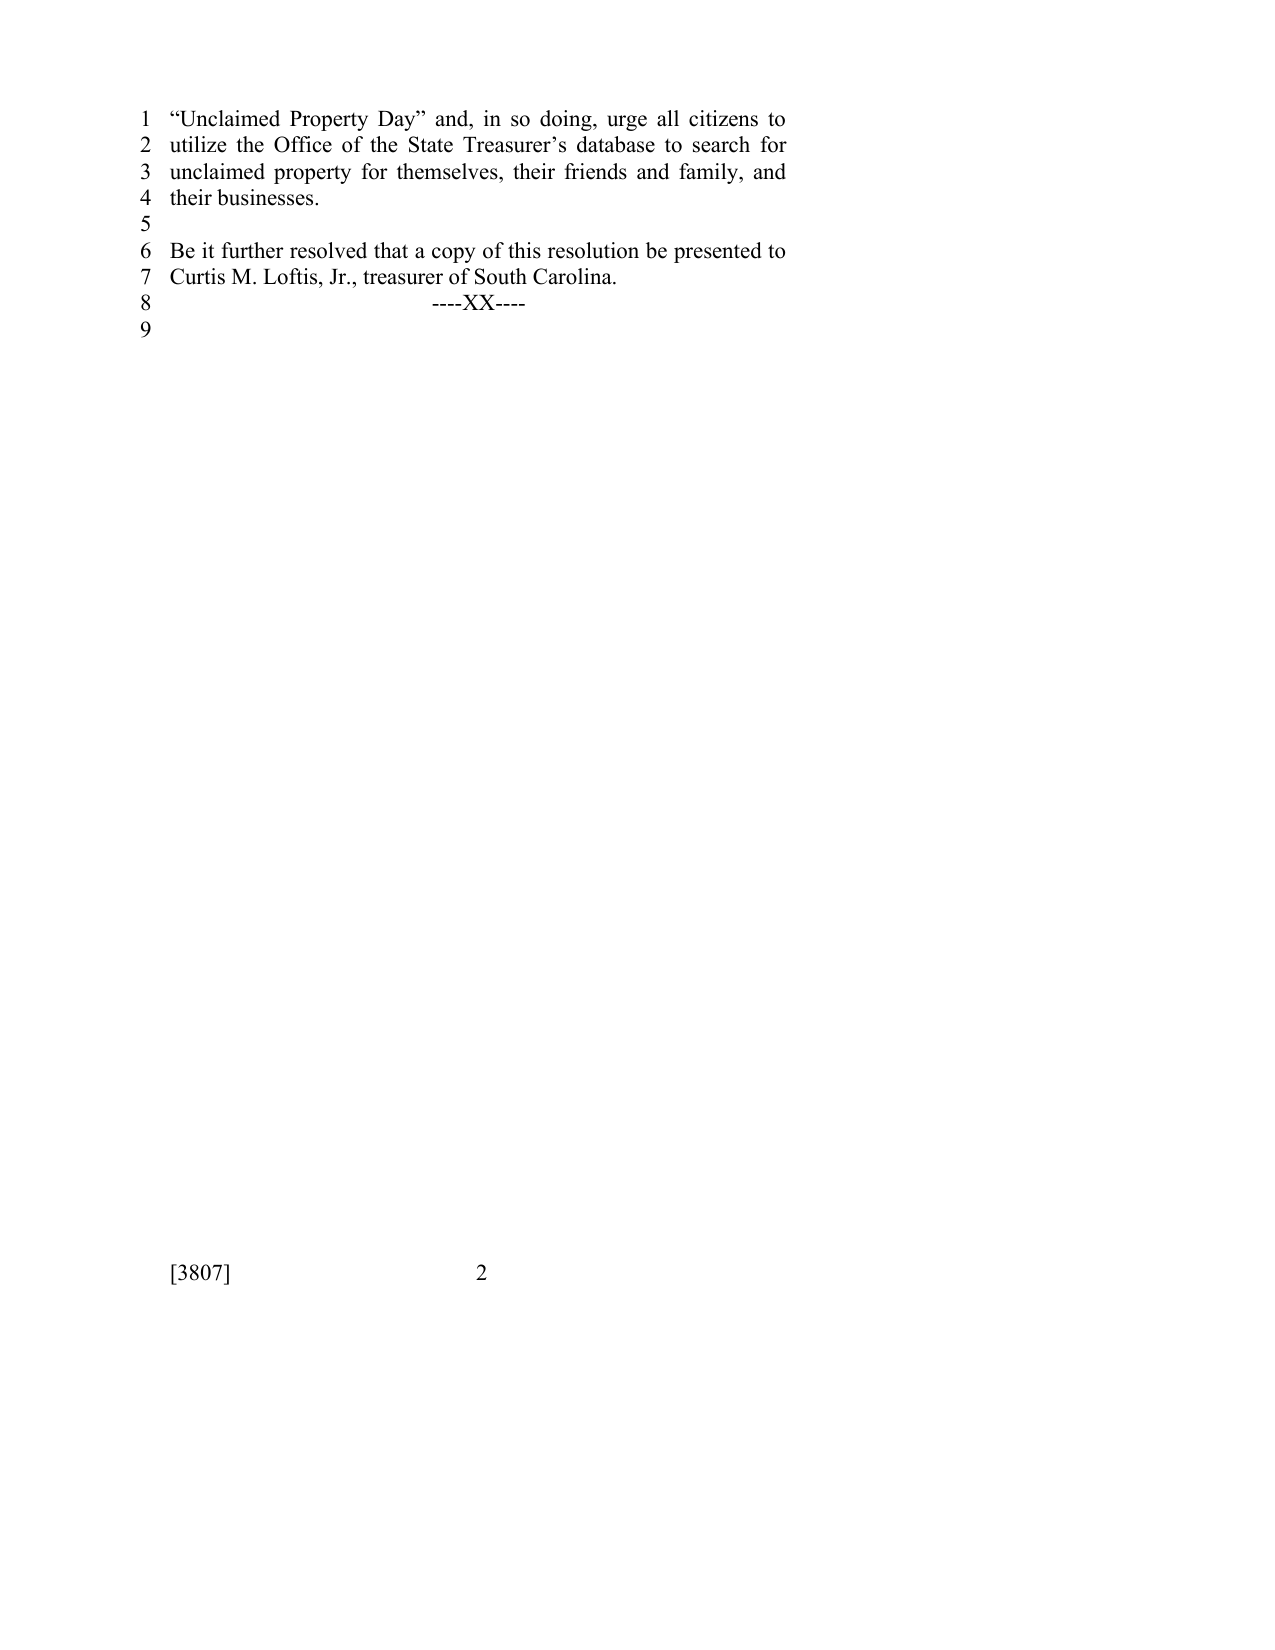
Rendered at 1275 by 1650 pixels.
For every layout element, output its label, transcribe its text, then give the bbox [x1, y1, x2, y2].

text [169, 105, 787, 210]
text Be it further resolved that a copy of this resolution be presented to Curtis M. Loftis, Jr., treasurer of South Carolina. [169, 237, 787, 289]
text ----XX---- [169, 289, 787, 316]
